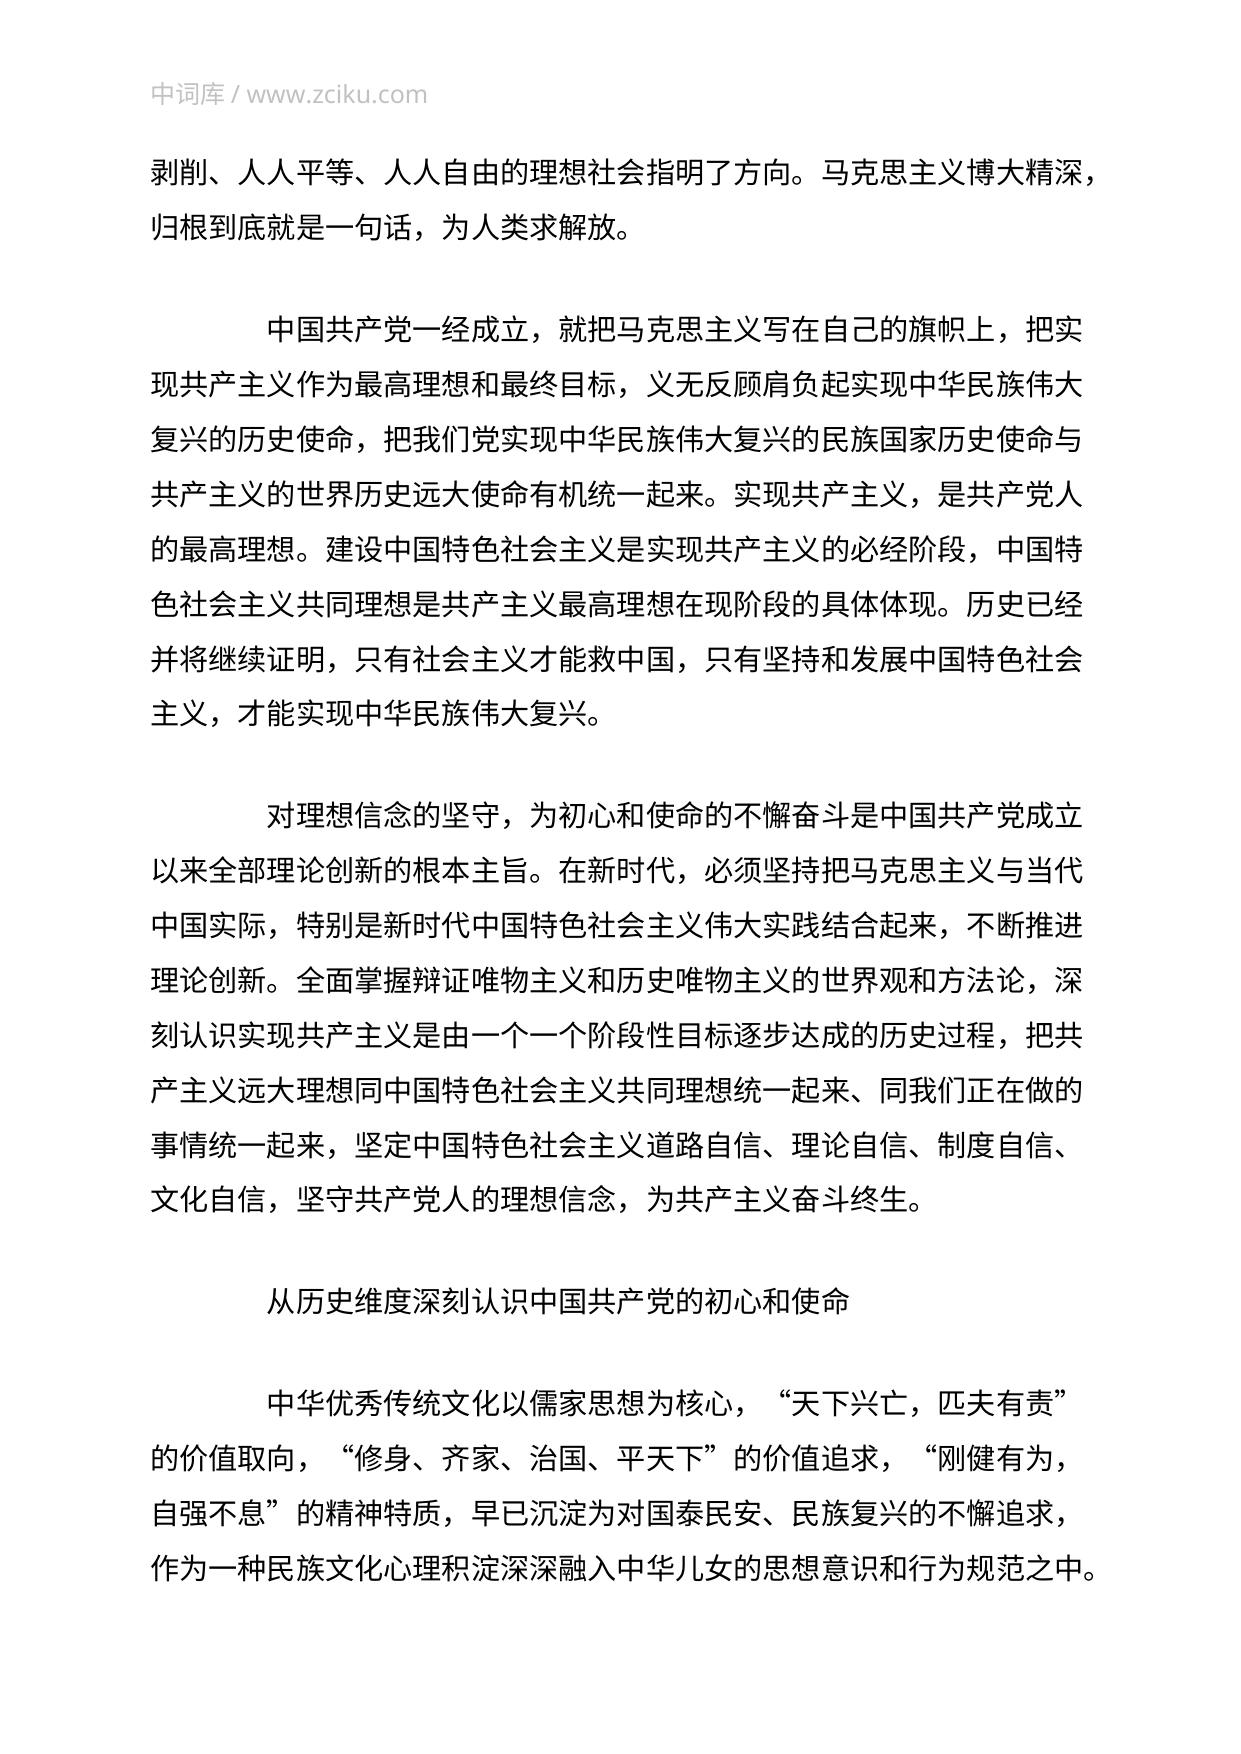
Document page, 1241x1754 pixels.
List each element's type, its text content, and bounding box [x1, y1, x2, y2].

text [150, 150, 1090, 247]
text 中国共产党一经成立，就把马克思主义写在自己的旗帜上，把实现共产主义作为最高理想和最终目标，义无反顾肩负起实现中华民族伟大复兴的历史使命，把我们党实现中华民族伟大复兴的民族国家历史使命与共产主义的世界历史远大使命有机统一起来。实现共产主义，是共产党人的最高理想。建设中国特色社会主义是实现共产主义的必经阶段，中国特色社会主义共同理想是共产主义最高理想在现阶段的具体体现。历史已经并将继续证明，只有社会主义才能救中国，只有坚持和发展中国特色社会主义，才能实现中华民族伟大复兴。 [150, 307, 1090, 733]
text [150, 1381, 1090, 1587]
text 从历史维度深刻认识中国共产党的初心和使命 [150, 1279, 1090, 1321]
text 对理想信念的坚守，为初心和使命的不懈奋斗是中国共产党成立以来全部理论创新的根本主旨。在新时代，必须坚持把马克思主义与当代中国实际，特别是新时代中国特色社会主义伟大实践结合起来，不断推进理论创新。全面掌握辩证唯物主义和历史唯物主义的世界观和方法论，深刻认识实现共产主义是由一个一个阶段性目标逐步达成的历史过程，把共产主义远大理想同中国特色社会主义共同理想统一起来、同我们正在做的事情统一起来，坚定中国特色社会主义道路自信、理论自信、制度自信、文化自信，坚守共产党人的理想信念，为共产主义奋斗终生。 [150, 793, 1090, 1219]
